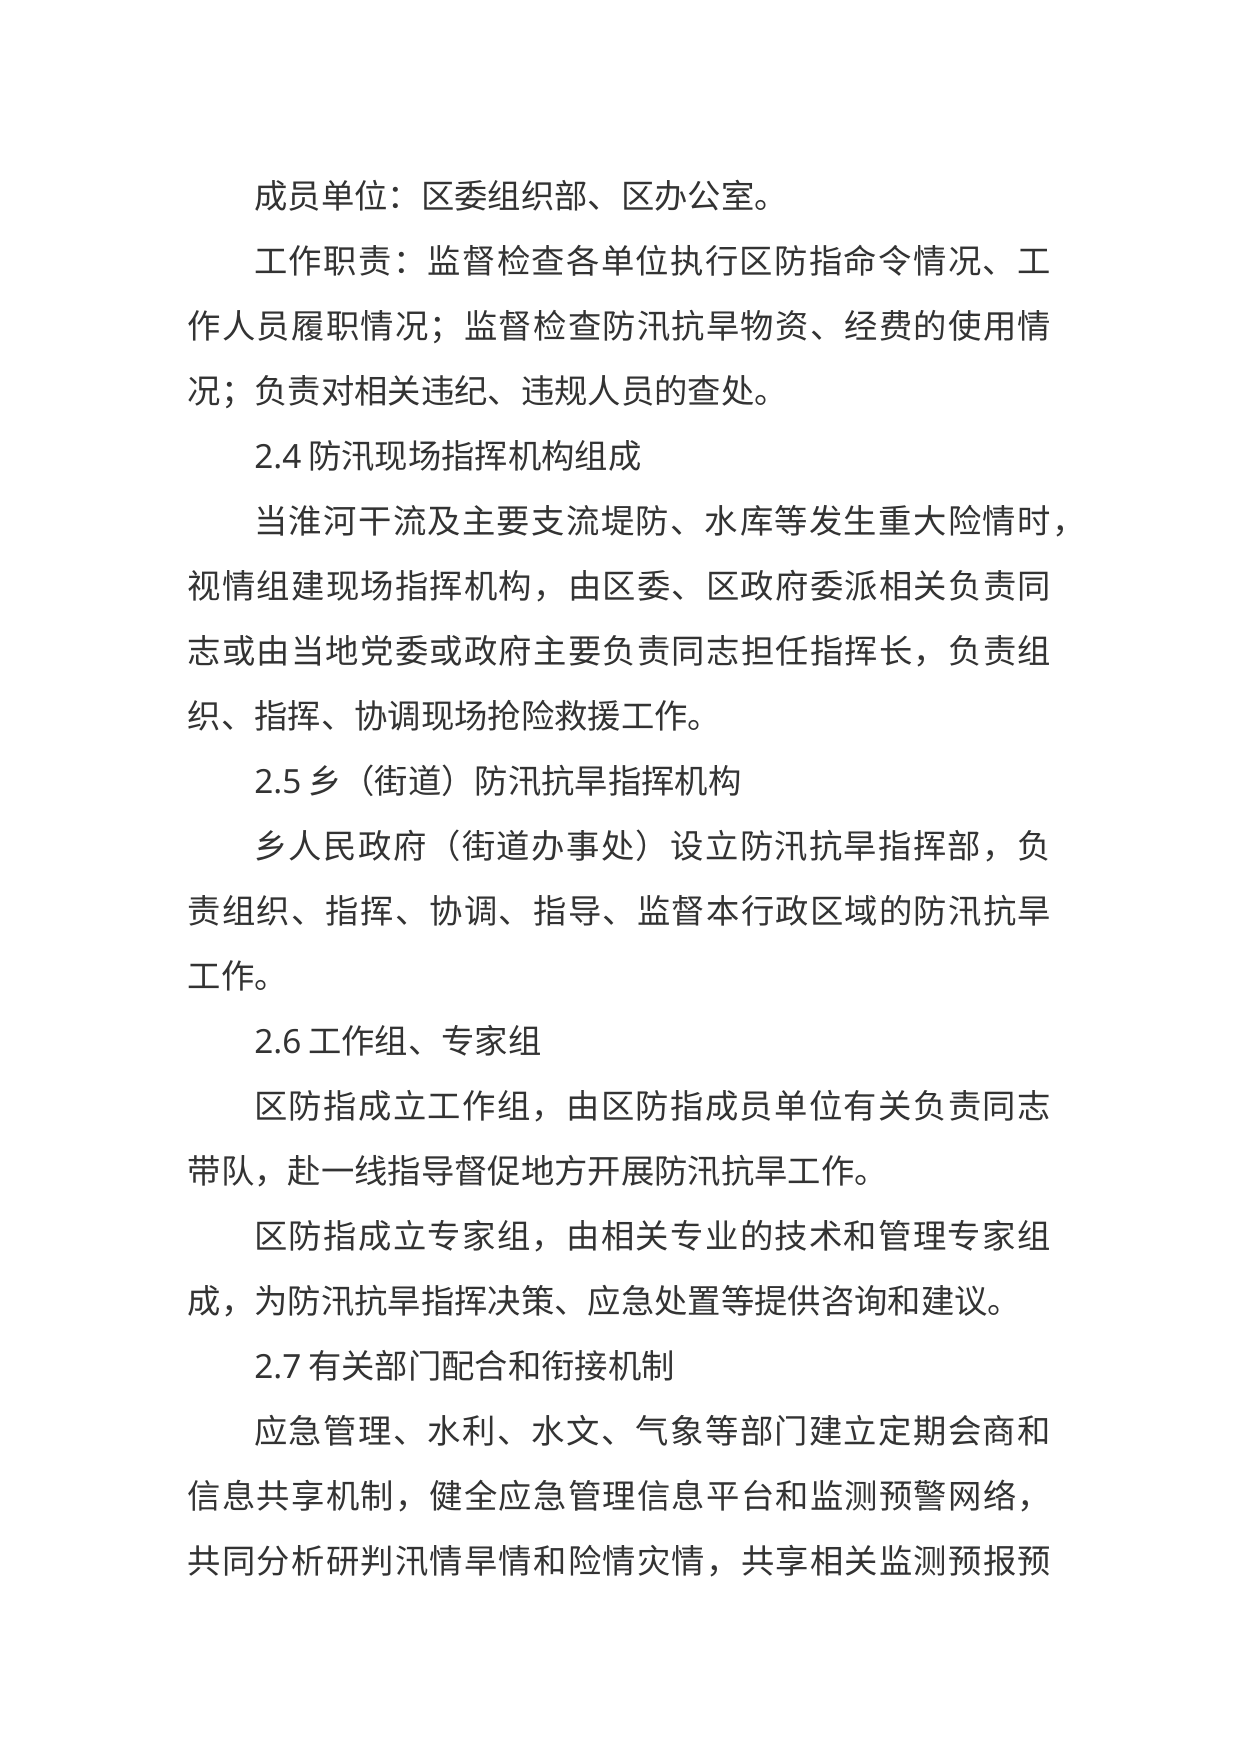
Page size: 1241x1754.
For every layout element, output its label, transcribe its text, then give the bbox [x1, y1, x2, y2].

text 工作职责：监督检查各单位执行区防指命令情况、工作人员履职情况；监督检查防汛抗旱物资、经费的使用情况；负责对相关违纪、违规人员的查处。 [187, 227, 1053, 422]
text 2.6工作组、专家组 [187, 1007, 1053, 1072]
text 成员单位：区委组织部、区办公室。 [187, 162, 1053, 227]
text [187, 1397, 1053, 1592]
text 2.5乡（街道）防汛抗旱指挥机构 [187, 747, 1053, 812]
text 乡人民政府（街道办事处）设立防汛抗旱指挥部，负责组织、指挥、协调、指导、监督本行政区域的防汛抗旱工作。 [187, 812, 1053, 1007]
text 区防指成立工作组，由区防指成员单位有关负责同志带队，赴一线指导督促地方开展防汛抗旱工作。 [187, 1072, 1053, 1202]
text 当淮河干流及主要支流堤防、水库等发生重大险情时，视情组建现场指挥机构，由区委、区政府委派相关负责同志或由当地党委或政府主要负责同志担任指挥长，负责组织、指挥、协调现场抢险救援工作。 [187, 487, 1053, 747]
text 2.4防汛现场指挥机构组成 [187, 422, 1053, 487]
text 区防指成立专家组，由相关专业的技术和管理专家组成，为防汛抗旱指挥决策、应急处置等提供咨询和建议。 [187, 1202, 1053, 1332]
text 2.7有关部门配合和衔接机制 [187, 1332, 1053, 1397]
